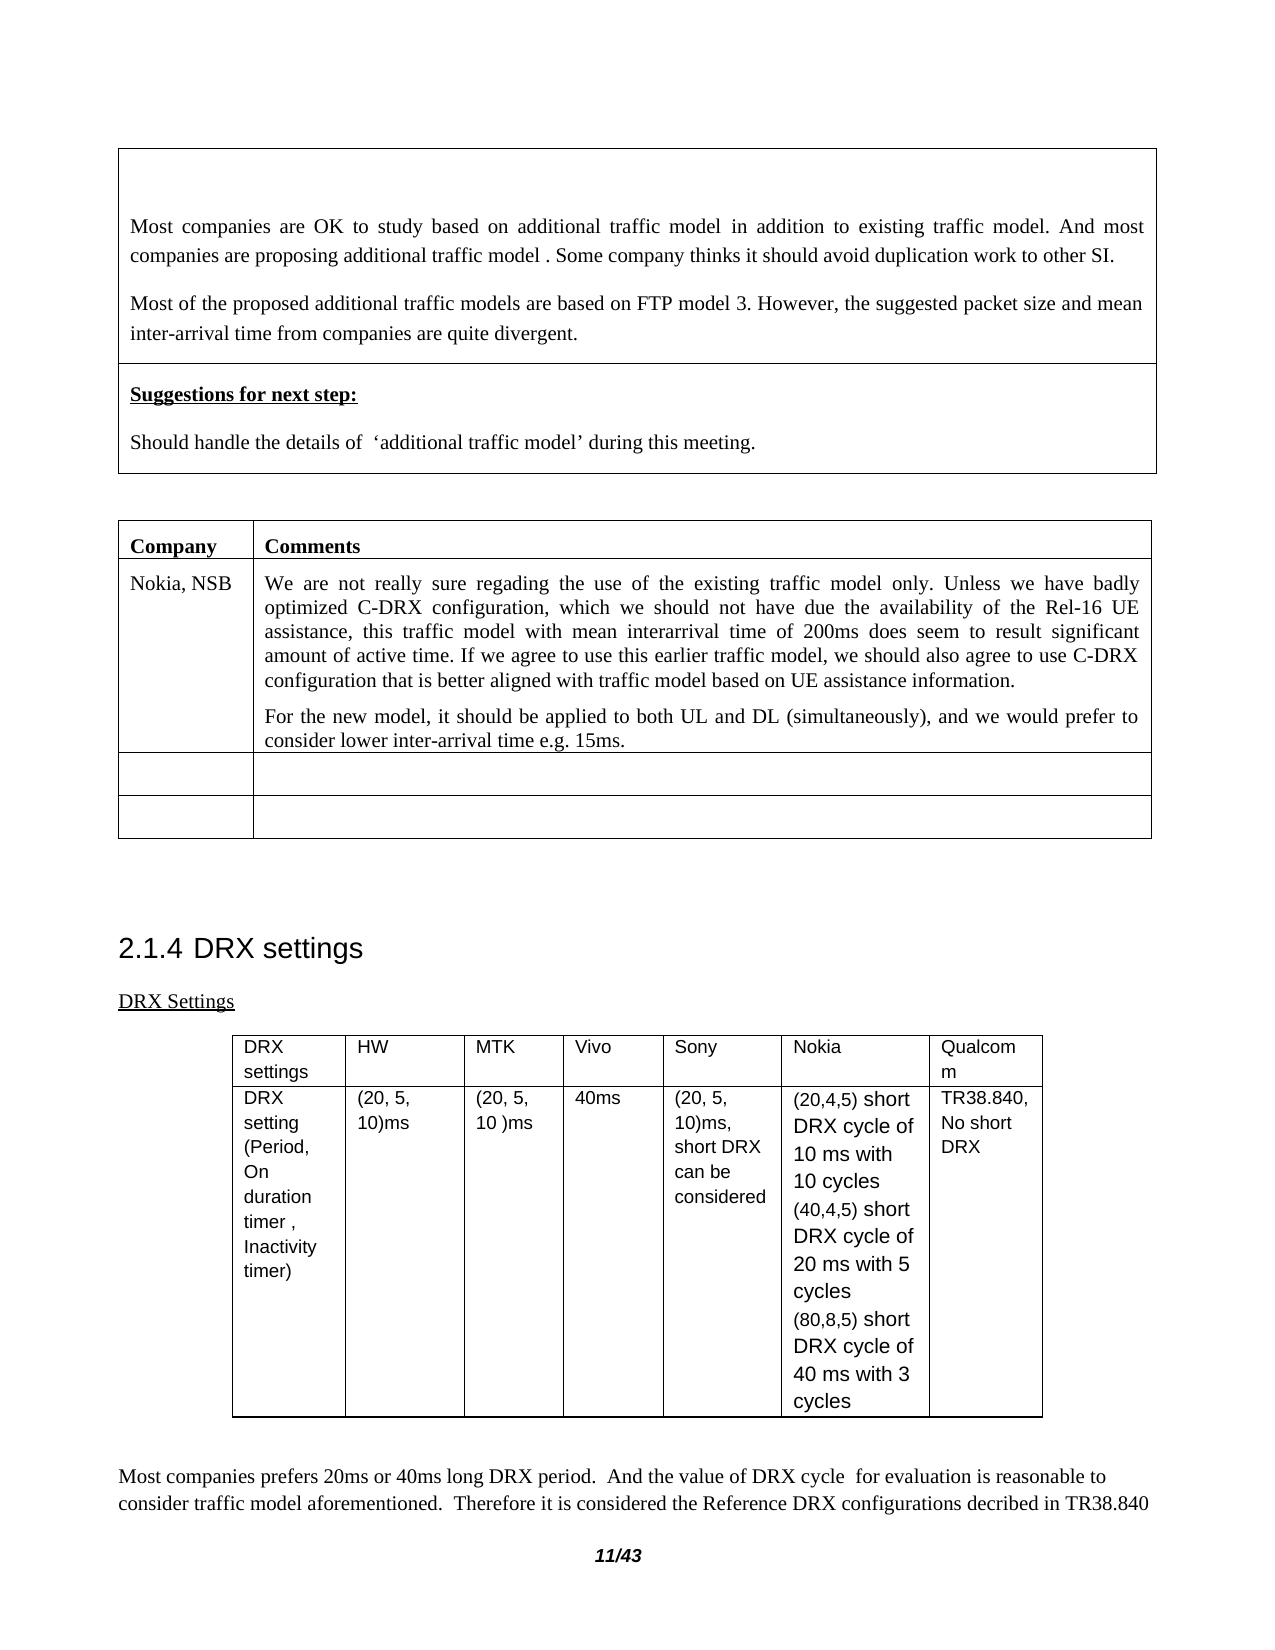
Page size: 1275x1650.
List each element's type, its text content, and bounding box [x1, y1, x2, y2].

table_header DRX settings [233, 1036, 345, 1086]
table_cell We are not really sure regading the use of the existing traffic model only. Unless we have badly optimized C-DRX configuration, which we should not have due the availability of the Rel-16 UE assistance, this traffic model with mean interarrival time of 200ms does seem to result significant amount of active time. If we agree to use this earlier traffic model, we should also agree to use C-DRX configuration that is better aligned with traffic model based on UE assistance information. For the new model, it should be applied to both UL and DL (simultaneously), and we would prefer to consider lower inter-arrival time e.g. 15ms. [254, 559, 1151, 752]
subtitle DRX settings [118, 931, 1157, 965]
table_cell [254, 753, 1151, 795]
table_header Nokia [782, 1036, 929, 1086]
table_header Qualcomm [930, 1036, 1042, 1086]
table_cell [254, 796, 1151, 838]
text DRX Settings [118, 989, 1157, 1013]
table_cell TR38.840, No short DRX [930, 1087, 1042, 1416]
table_cell [119, 796, 253, 838]
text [118, 1464, 1157, 1515]
table_cell Suggestions for next step: Should handle the details of ‘additional traffic model’ during this meeting. [119, 364, 1156, 473]
table_header Comments [254, 521, 1151, 558]
table_header Sony [664, 1036, 781, 1086]
table_header MTK [465, 1036, 563, 1086]
table_header Vivo [564, 1036, 663, 1086]
table_cell (20, 5, 10)ms, short DRX can be considered [664, 1087, 781, 1416]
table_cell 40ms [564, 1087, 663, 1416]
table_header HW [346, 1036, 464, 1086]
table_cell (20,4,5) short DRX cycle of 10 ms with 10 cycles (40,4,5) short DRX cycle of 20 ms with 5 cycles (80,8,5) short DRX cycle of 40 ms with 3 cycles [782, 1087, 929, 1416]
table_cell (20, 5, 10 )ms [465, 1087, 563, 1416]
table_cell DRX setting (Period, On duration timer , Inactivity timer) [233, 1087, 345, 1416]
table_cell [119, 149, 1156, 363]
table_cell Nokia, NSB [119, 559, 253, 752]
table_header Company [119, 521, 253, 558]
table_cell [119, 753, 253, 795]
table_cell (20, 5, 10)ms [346, 1087, 464, 1416]
